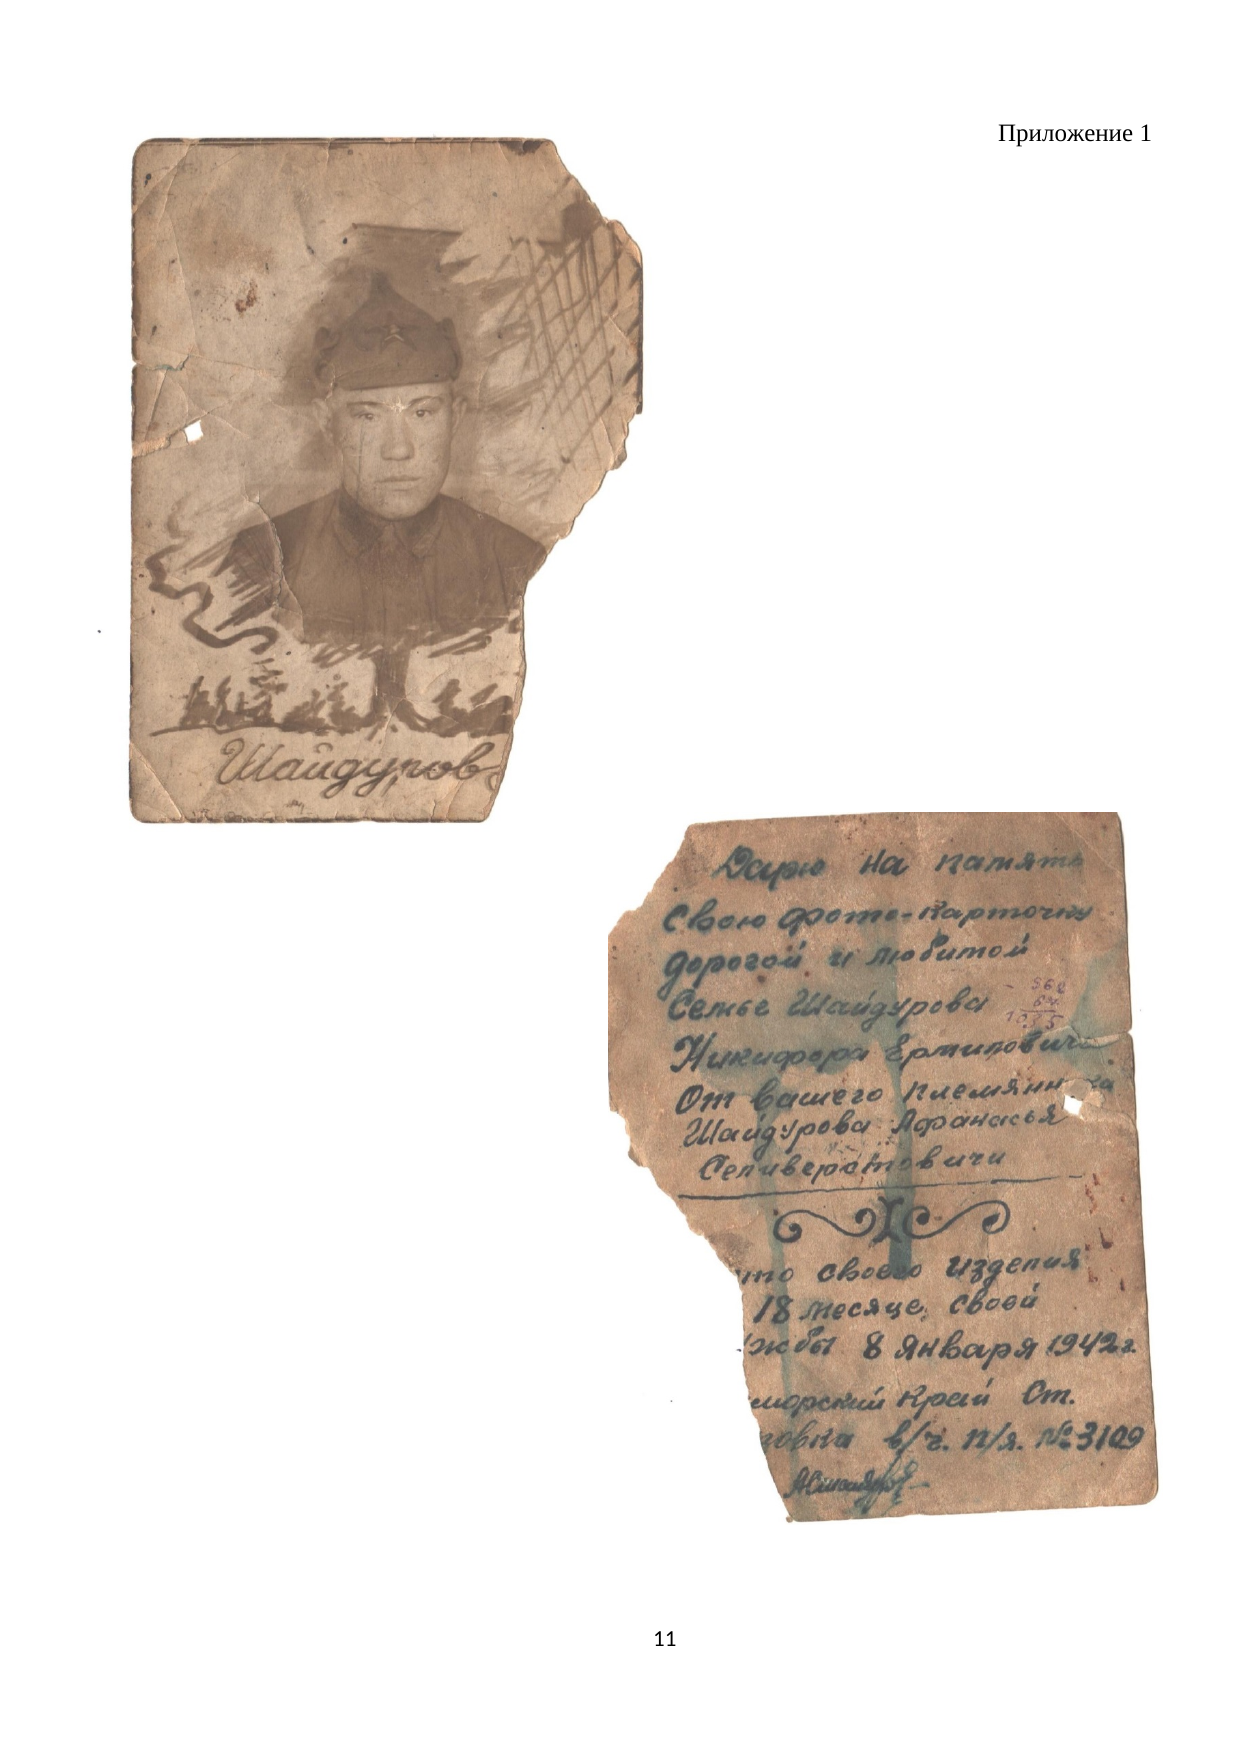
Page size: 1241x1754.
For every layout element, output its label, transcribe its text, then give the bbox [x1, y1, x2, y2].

text Приложение 1 [177, 118, 1152, 147]
picture [96, 131, 1163, 1522]
